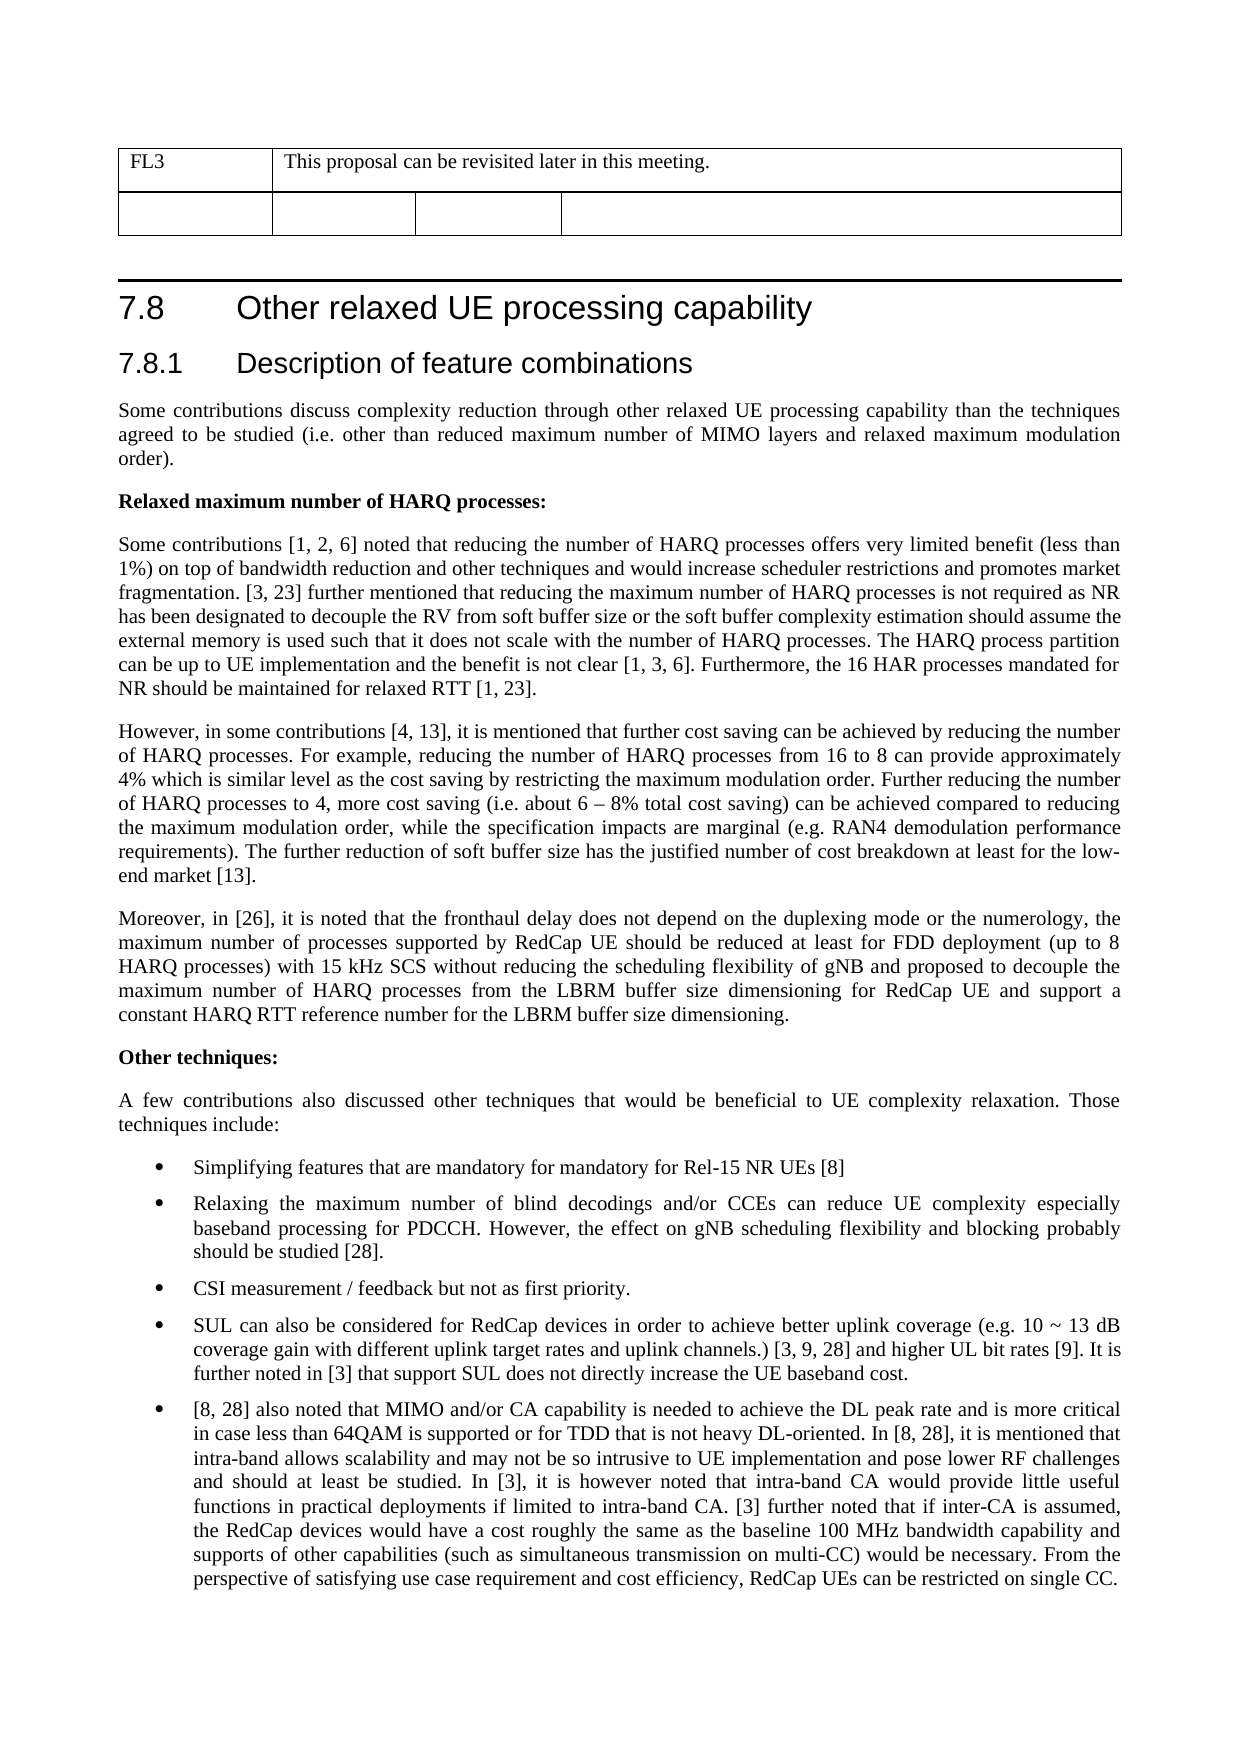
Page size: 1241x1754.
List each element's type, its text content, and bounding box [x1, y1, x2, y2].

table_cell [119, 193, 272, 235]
text Moreover, in [26], it is noted that the fronthaul delay does not depend on the duplexing mode or the numerology, the maximum number of processes supported by RedCap UE should be reduced at least for FDD deployment (up to 8 HARQ processes) with 15 kHz SCS without reducing the scheduling flexibility of gNB and proposed to decouple the maximum number of HARQ processes from the LBRM buffer size dimensioning for RedCap UE and support a constant HARQ RTT reference number for the LBRM buffer size dimensioning. [118, 906, 1122, 1026]
subtitle 7.8.1 Description of feature combinations [118, 336, 1122, 379]
list SUL can also be considered for RedCap devices in order to achieve better uplink coverage (e.g. 10 ~ 13 dB coverage gain with different uplink target rates and uplink channels.) [3, 9, 28] and higher UL bit rates [9]. It is further noted in [3] that support SUL does not directly increase the UE baseband cost. [156, 1313, 1122, 1385]
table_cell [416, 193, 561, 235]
text Some contributions discuss complexity reduction through other relaxed UE processing capability than the techniques agreed to be studied (i.e. other than reduced maximum number of MIMO layers and relaxed maximum modulation order). [118, 398, 1122, 470]
list [8, 28] also noted that MIMO and/or CA capability is needed to achieve the DL peak rate and is more critical in case less than 64QAM is supported or for TDD that is not heavy DL-oriented. In [8, 28], it is mentioned that intra-band allows scalability and may not be so intrusive to UE implementation and pose lower RF challenges and should at least be studied. In [3], it is however noted that intra-band CA would provide little useful functions in practical deployments if limited to intra-band CA. [3] further noted that if inter-CA is assumed, the RedCap devices would have a cost roughly the same as the baseline 100 MHz bandwidth capability and supports of other capabilities (such as simultaneous transmission on multi-CC) would be necessary. From the perspective of satisfying use case requirement and cost efficiency, RedCap UEs can be restricted on single CC. [156, 1397, 1122, 1590]
list Simplifying features that are mandatory for mandatory for Rel-15 NR UEs [8] [156, 1155, 1122, 1179]
list CSI measurement / feedback but not as first priority. [156, 1276, 1122, 1300]
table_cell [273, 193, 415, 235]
text However, in some contributions [4, 13], it is mentioned that further cost saving can be achieved by reducing the number of HARQ processes. For example, reducing the number of HARQ processes from 16 to 8 can provide approximately 4% which is similar level as the cost saving by restricting the maximum modulation order. Further reducing the number of HARQ processes to 4, more cost saving (i.e. about 6 – 8% total cost saving) can be achieved compared to reducing the maximum modulation order, while the specification impacts are marginal (e.g. RAN4 demodulation performance requirements). The further reduction of soft buffer size has the justified number of cost breakdown at least for the low-end market [13]. [118, 719, 1122, 887]
text Some contributions [1, 2, 6] noted that reducing the number of HARQ processes offers very limited benefit (less than 1%) on top of bandwidth reduction and other techniques and would increase scheduler restrictions and promotes market fragmentation. [3, 23] further mentioned that reducing the maximum number of HARQ processes is not required as NR has been designated to decouple the RV from soft buffer size or the soft buffer complexity estimation should assume the external memory is used such that it does not scale with the number of HARQ processes. The HARQ process partition can be up to UE implementation and the benefit is not clear [1, 3, 6]. Furthermore, the 16 HAR processes mandated for NR should be maintained for relaxed RTT [1, 23]. [118, 532, 1122, 700]
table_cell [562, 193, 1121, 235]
list Relaxing the maximum number of blind decodings and/or CCEs can reduce UE complexity especially baseband processing for PDCCH. However, the effect on gNB scheduling flexibility and blocking probably should be studied [28]. [156, 1191, 1122, 1263]
text A few contributions also discussed other techniques that would be beneficial to UE complexity relaxation. Those techniques include: [118, 1088, 1122, 1136]
text Other techniques: [118, 1045, 1122, 1069]
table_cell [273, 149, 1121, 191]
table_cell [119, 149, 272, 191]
subtitle 7.8 Other relaxed UE processing capability [118, 282, 1122, 327]
text Relaxed maximum number of HARQ processes: [118, 489, 1122, 513]
